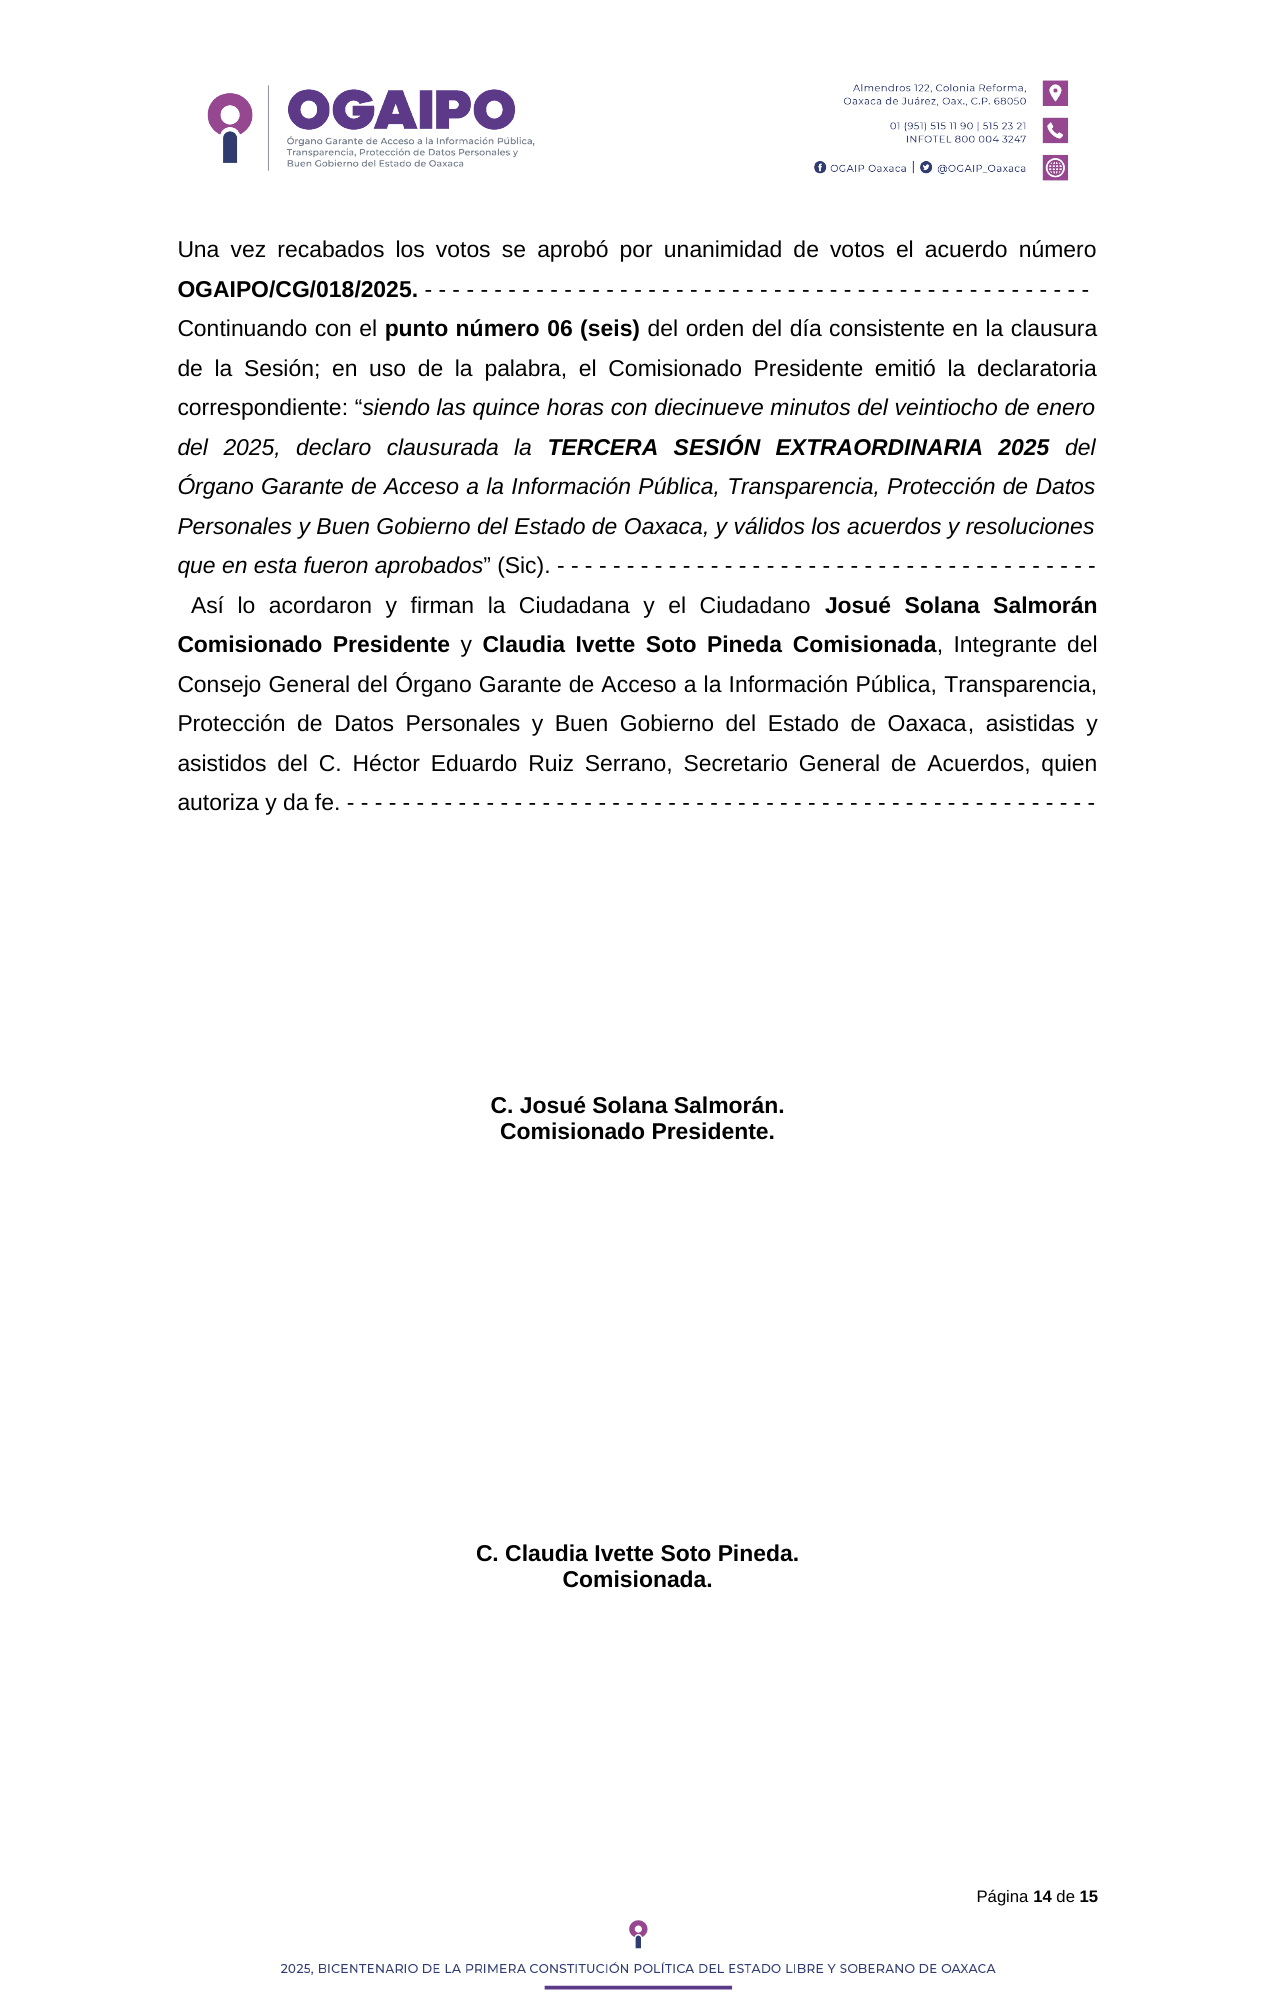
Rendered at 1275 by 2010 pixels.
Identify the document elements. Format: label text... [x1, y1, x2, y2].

text Así lo acordaron y firman la Ciudadana y el Ciudadano Josué Solana Salmorán Comisionado Presidente y Claudia Ivette Soto Pineda Comisionada, Integrante del Consejo General del Órgano Garante de Acceso a la Información Pública, Transparencia, Protección de Datos Personales y Buen Gobierno del Estado de Oaxaca, asistidas y asistidos del C. Héctor Eduardo Ruiz Serrano, Secretario General de Acuerdos, quien autoriza y da fe. - - - - - - - - - - - - - - - - - - - - - - - - - - - - - - - - - - - - - - - - - - - - - - - - - - - - - - [177, 592, 1098, 815]
picture [270, 1906, 1005, 2010]
text Comisionada. [177, 1566, 1098, 1593]
text Una vez recabados los votos se aprobó por unanimidad de votos el acuerdo número OGAIPO/CG/018/2025. - - - - - - - - - - - - - - - - - - - - - - - - - - - - - - - - - - - - - - - - - - - - - - - - [177, 236, 1098, 302]
text C. Claudia Ivette Soto Pineda. [177, 1540, 1098, 1566]
text Comisionado Presidente. [177, 1118, 1098, 1145]
picture [131, 44, 1144, 213]
text Continuando con el punto número 06 (seis) del orden del día consistente en la clausura de la Sesión; en uso de la palabra, el Comisionado Presidente emitió la declaratoria correspondiente: “siendo las quince horas con diecinueve minutos del veintiocho de enero del 2025, declaro clausurada la TERCERA SESIÓN EXTRAORDINARIA 2025 del Órgano Garante de Acceso a la Información Pública, Transparencia, Protección de Datos Personales y Buen Gobierno del Estado de Oaxaca, y válidos los acuerdos y resoluciones que en esta fueron aprobados” (Sic). - - - - - - - - - - - - - - - - - - - - - - - - - - - - - - - - - - - - - - - [177, 315, 1098, 578]
text C. Josué Solana Salmorán. [177, 1092, 1098, 1118]
